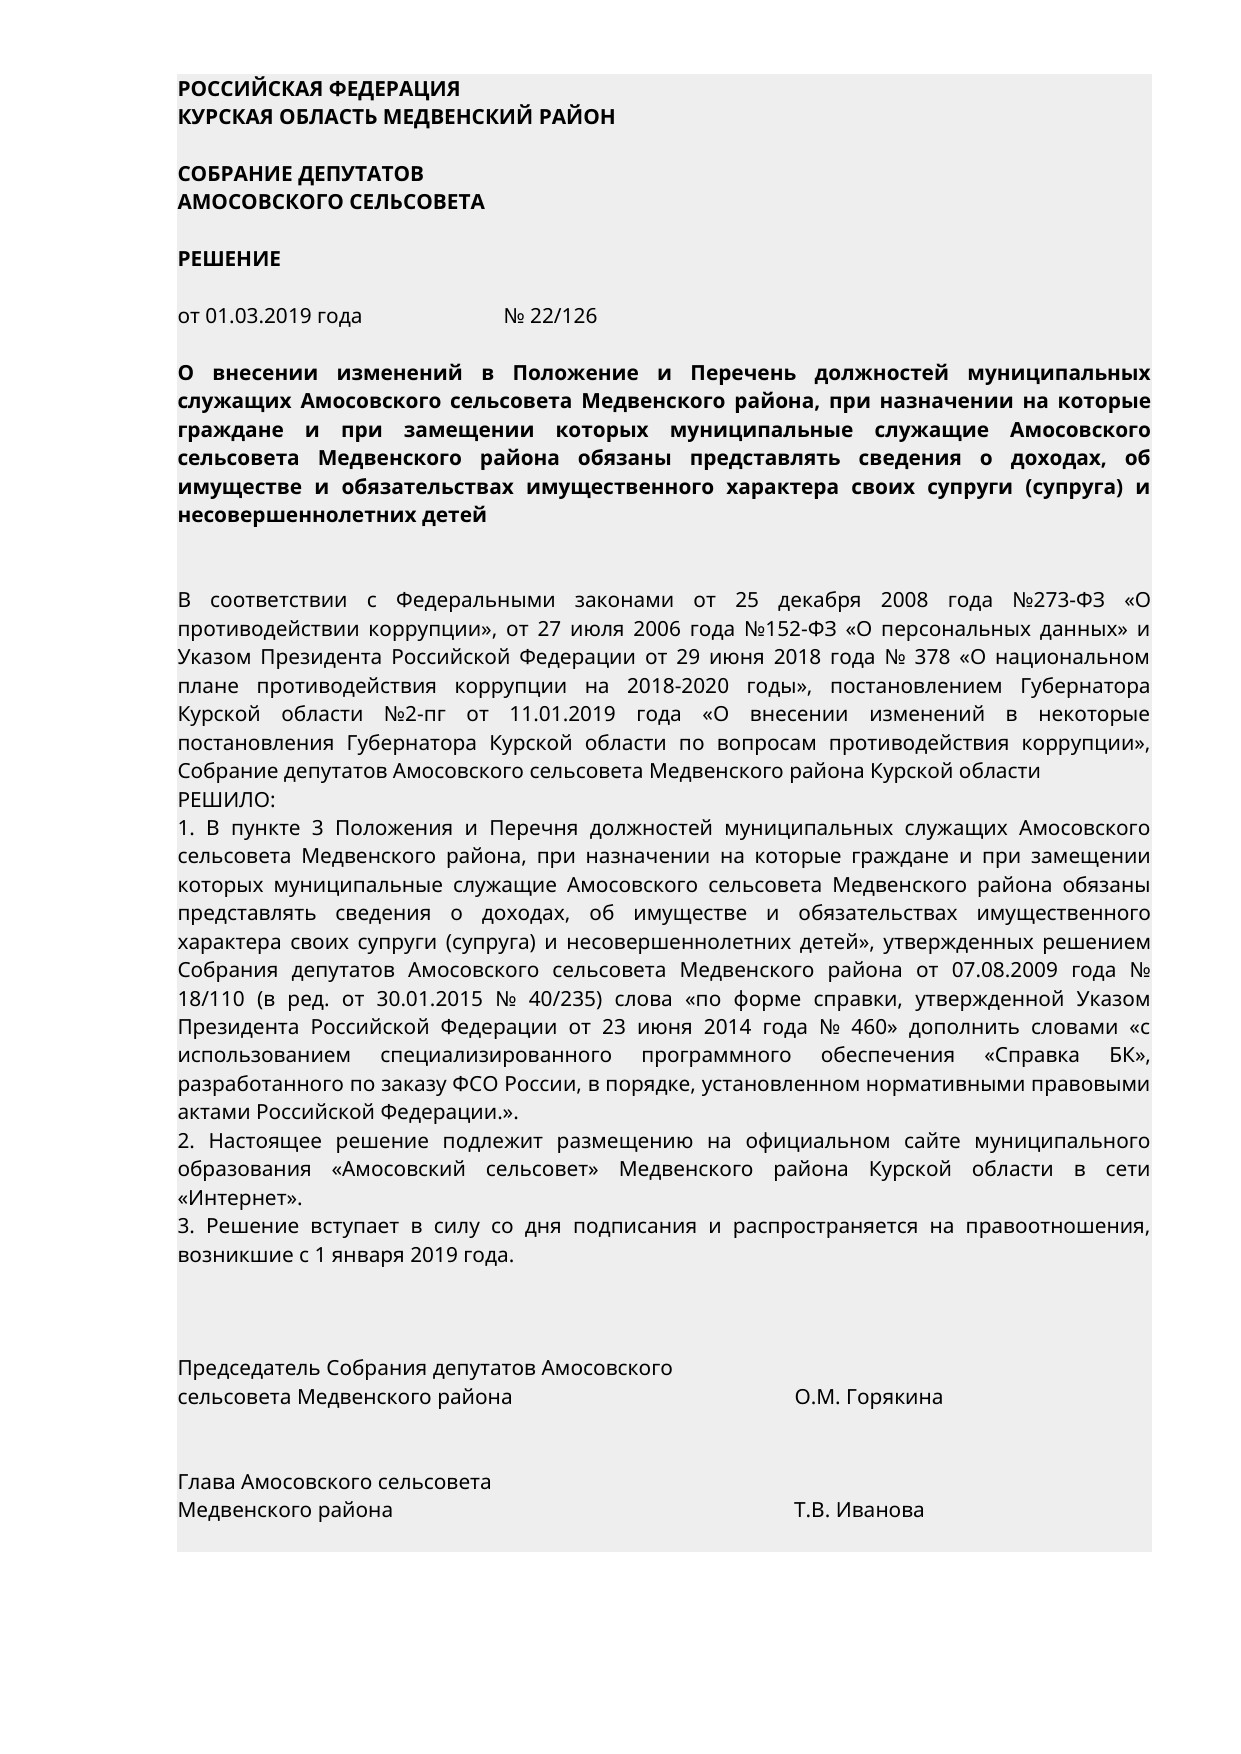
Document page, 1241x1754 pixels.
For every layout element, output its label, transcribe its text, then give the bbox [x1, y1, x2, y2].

text СОБРАНИЕ ДЕПУТАТОВ [177, 159, 1152, 187]
text Медвенского района Т.В. Иванова [177, 1496, 1152, 1524]
text 2. Настоящее решение подлежит размещению на официальном сайте муниципального образования «Амосовский сельсовет» Медвенского района Курской области в сети «Интернет». [177, 1126, 1152, 1211]
text О внесении изменений в Положение и Перечень должностей муниципальных служащих Амосовского сельсовета Медвенского района, при назначении на которые граждане и при замещении которых муниципальные служащие Амосовского сельсовета Медвенского района обязаны представлять сведения о доходах, об имуществе и обязательствах имущественного характера своих супруги (супруга) и несовершеннолетних детей [177, 358, 1152, 529]
text от 01.03.2019 года № 22/126 [177, 301, 1152, 330]
text Глава Амосовского сельсовета [177, 1467, 1152, 1496]
text Председатель Собрания депутатов Амосовского [177, 1353, 1152, 1382]
text В соответствии с Федеральными законами от 25 декабря 2008 года №273-ФЗ «О противодействии коррупции», от 27 июля 2006 года №152-ФЗ «О персональных данных» и Указом Президента Российской Федерации от 29 июня 2018 года № 378 «О национальном плане противодействия коррупции на 2018-2020 годы», постановлением Губернатора Курской области №2-пг от 11.01.2019 года «О внесении изменений в некоторые постановления Губернатора Курской области по вопросам противодействия коррупции», Собрание депутатов Амосовского сельсовета Медвенского района Курской области [177, 586, 1152, 785]
text 3. Решение вступает в силу со дня подписания и распространяется на правоотношения, возникшие с 1 января 2019 года. [177, 1211, 1152, 1268]
text КУРСКАЯ ОБЛАСТЬ МЕДВЕНСКИЙ РАЙОН [177, 102, 1152, 131]
text АМОСОВСКОГО СЕЛЬСОВЕТА [177, 187, 1152, 216]
text 1. В пункте 3 Положения и Перечня должностей муниципальных служащих Амосовского сельсовета Медвенского района, при назначении на которые граждане и при замещении которых муниципальные служащие Амосовского сельсовета Медвенского района обязаны представлять сведения о доходах, об имуществе и обязательствах имущественного характера своих супруги (супруга) и несовершеннолетних детей», утвержденных решением Собрания депутатов Амосовского сельсовета Медвенского района от 07.08.2009 года № 18/110 (в ред. от 30.01.2015 № 40/235) слова «по форме справки, утвержденной Указом Президента Российской Федерации от 23 июня 2014 года № 460» дополнить словами «с использованием специализированного программного обеспечения «Справка БК», разработанного по заказу ФСО России, в порядке, установленном нормативными правовыми актами Российской Федерации.». [177, 813, 1152, 1126]
text РОССИЙСКАЯ ФЕДЕРАЦИЯ [177, 74, 1152, 102]
text РЕШИЛО: [177, 785, 1152, 813]
text РЕШЕНИЕ [177, 244, 1152, 273]
text сельсовета Медвенского района О.М. Горякина [177, 1382, 1152, 1410]
